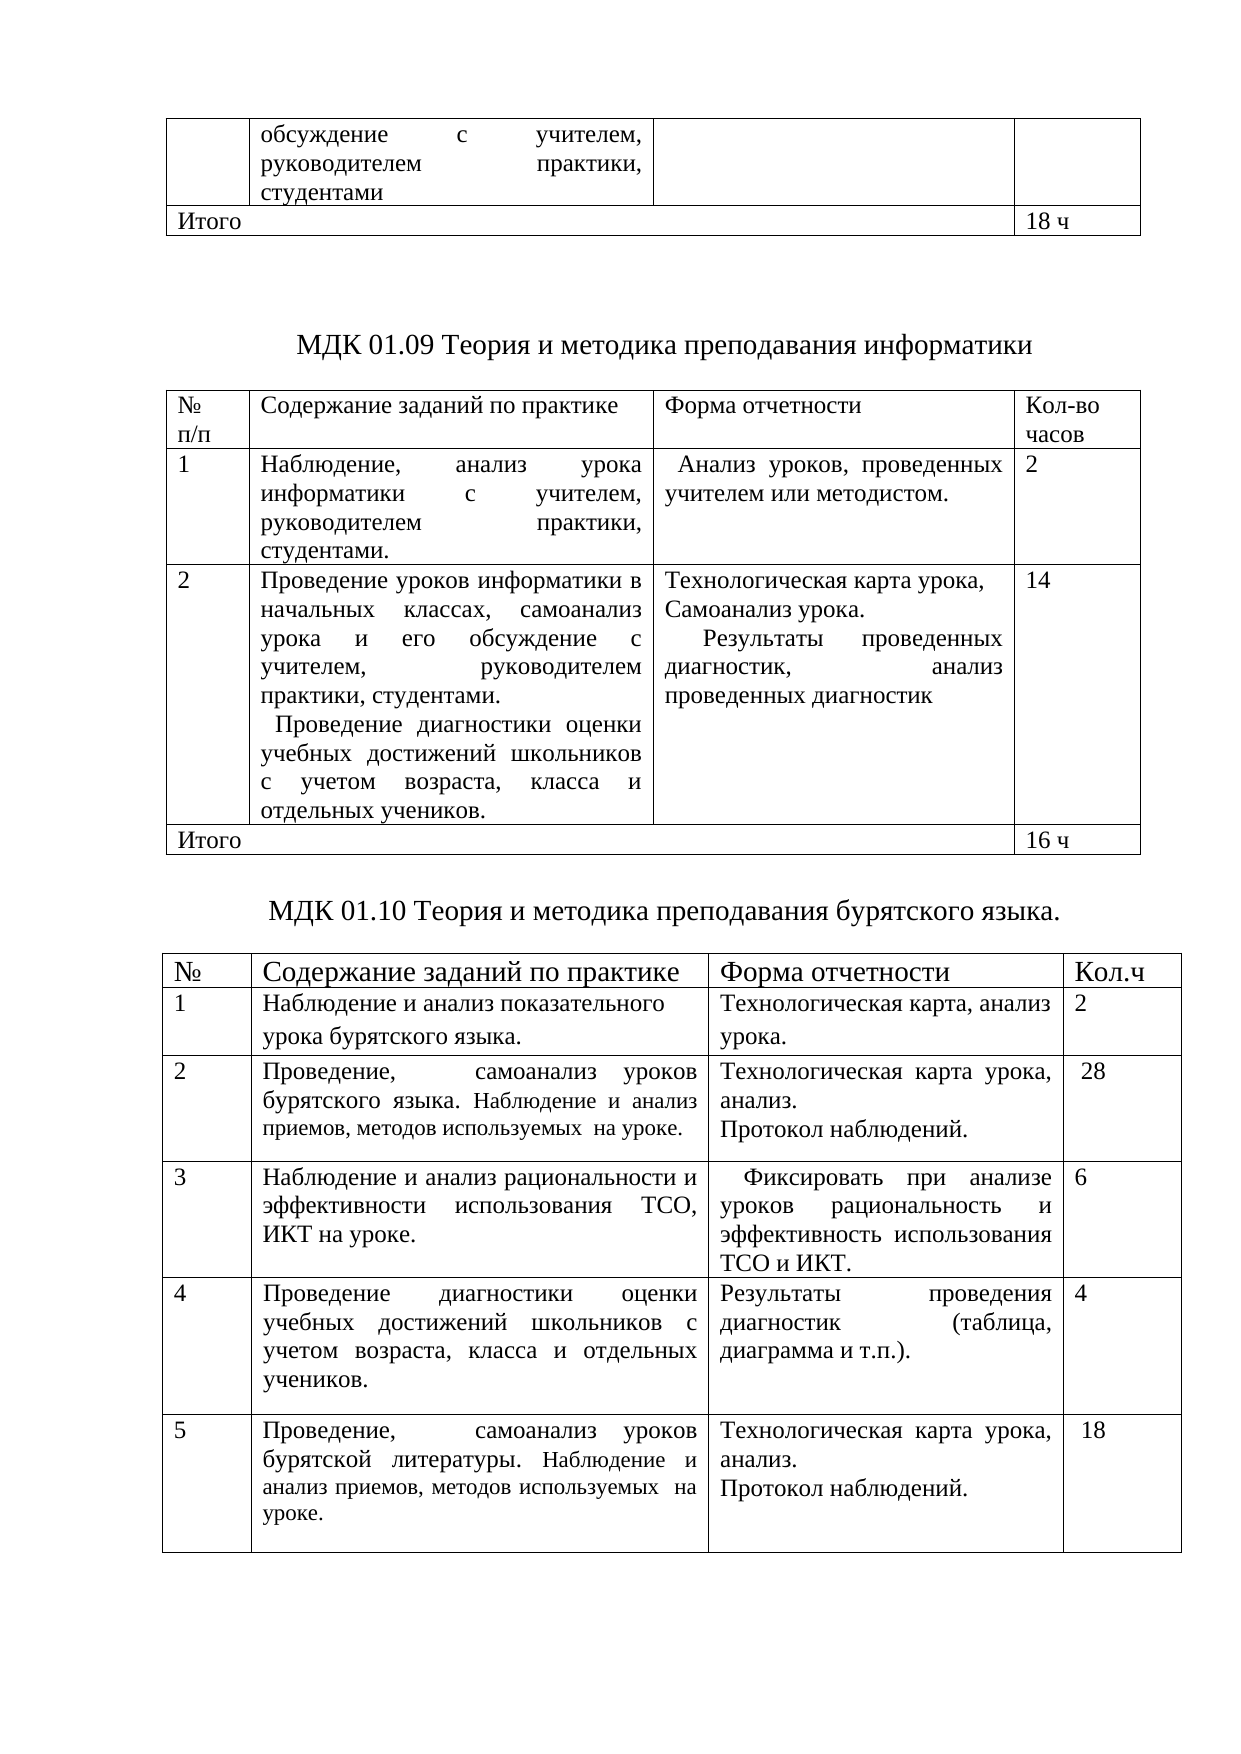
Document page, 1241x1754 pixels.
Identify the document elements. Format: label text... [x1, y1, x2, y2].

table_cell Итого [167, 825, 1014, 854]
table_cell 2 [167, 119, 249, 205]
table_header Содержание заданий по практике [250, 391, 653, 448]
table_cell Проведение диагностики оценки учебных достижений школьников с учетом возраста, класса и отдельных учеников. [252, 1278, 708, 1414]
table_cell 2 [1015, 449, 1140, 564]
table_cell 16 ч [1015, 825, 1140, 854]
table_cell 4 [1064, 1278, 1181, 1414]
table_cell Наблюдение и анализ показательного урока бурятского языка. [252, 988, 708, 1055]
table_header № [163, 954, 251, 987]
table_cell Наблюдение и анализ рациональности и эффективности использования ТСО, ИКТ на уроке. [252, 1162, 708, 1277]
table_cell 16 [1015, 119, 1140, 205]
table_header Форма отчетности [709, 954, 1063, 987]
table_cell Технологическая карта урока, анализ. Протокол наблюдений. [709, 1056, 1063, 1161]
table_cell 4 [163, 1278, 251, 1414]
table_cell 6 [1064, 1162, 1181, 1277]
table_cell Технологическая карта урока, анализ. Протокол наблюдений. [709, 1415, 1063, 1552]
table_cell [654, 119, 1014, 205]
table_header Содержание заданий по практике [252, 954, 708, 987]
table_cell 3 [163, 1162, 251, 1277]
table_cell 14 [1015, 565, 1140, 824]
table_cell 2 [163, 1056, 251, 1161]
table_cell 2 [1064, 988, 1181, 1055]
table_cell Проведение, самоанализ уроков бурятского языка. Наблюдение и анализ приемов, методов используемых на уроке. [252, 1056, 708, 1161]
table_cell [250, 119, 653, 205]
table_cell Технологическая карта, анализ урока. [709, 988, 1063, 1055]
table_cell Итого [167, 206, 1014, 235]
table_cell Проведение уроков информатики в начальных классах, самоанализ урока и его обсуждение с учителем, руководителем практики, студентами. Проведение диагностики оценки учебных достижений школьников с учетом возраста, класса и отдельных учеников. [250, 565, 653, 824]
table_cell 5 [163, 1415, 251, 1552]
table_cell 2 [167, 565, 249, 824]
table_cell 18 [1064, 1415, 1181, 1552]
table_cell Результаты проведения диагностик (таблица, диаграмма и т.п.). [709, 1278, 1063, 1414]
table_header Кол-во часов [1015, 391, 1140, 448]
table_cell Проведение, самоанализ уроков бурятской литературы. Наблюдение и анализ приемов, методов используемых на уроке. [252, 1415, 708, 1552]
table_cell 1 [163, 988, 251, 1055]
table_header № п/п [167, 391, 249, 448]
text МДК 01.09 Теория и методика преподавания информатики [177, 327, 1152, 361]
table_cell Наблюдение, анализ урока информатики с учителем, руководителем практики, студентами. [250, 449, 653, 564]
table_cell 28 [1064, 1056, 1181, 1161]
table_cell Технологическая карта урока, Самоанализ урока. Результаты проведенных диагностик, анализ проведенных диагностик [654, 565, 1014, 824]
table_cell 1 [167, 449, 249, 564]
text МДК 01.10 Теория и методика преподавания бурятского языка. [177, 893, 1152, 927]
table_cell Фиксировать при анализе уроков рациональность и эффективность использования ТСО и ИКТ. [709, 1162, 1063, 1277]
table_cell Анализ уроков, проведенных учителем или методистом. [654, 449, 1014, 564]
table_header Форма отчетности [654, 391, 1014, 448]
table_cell 18 ч [1015, 206, 1140, 235]
table_header Кол.ч [1064, 954, 1181, 987]
